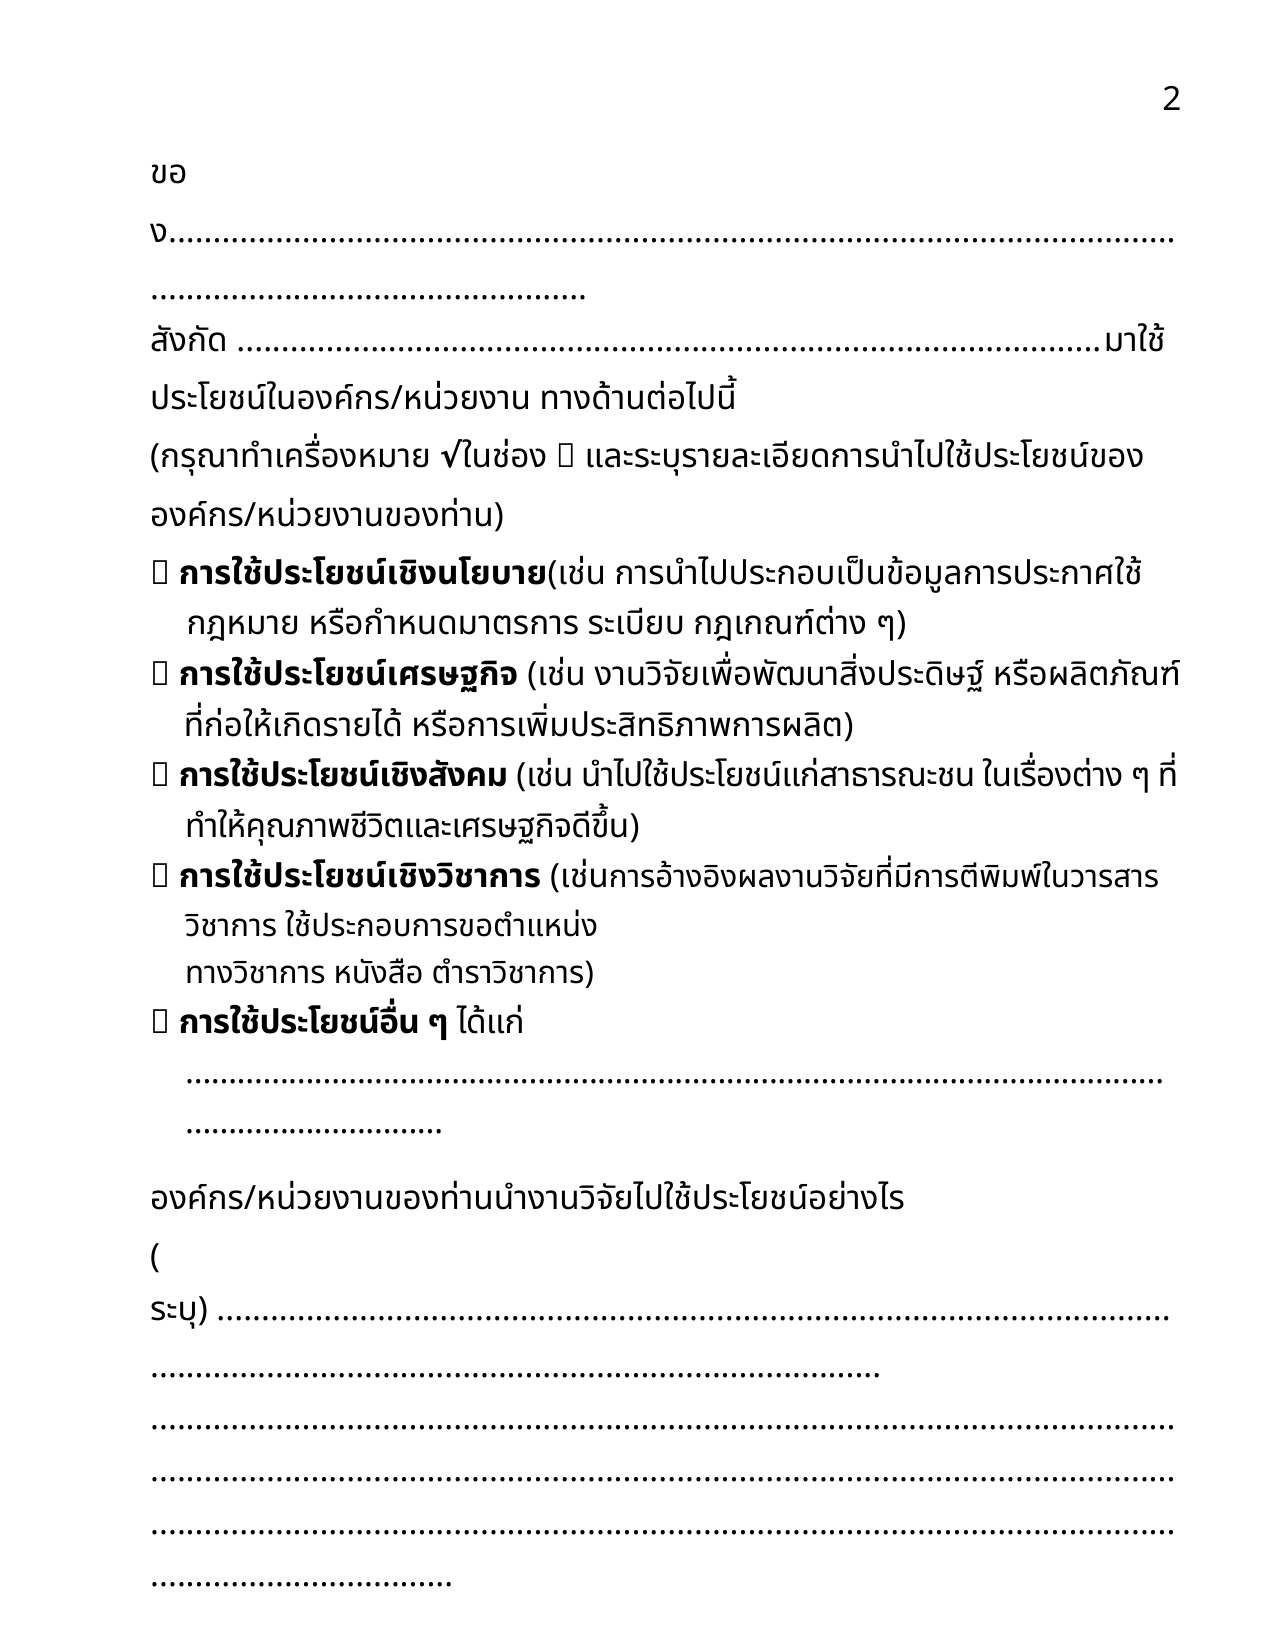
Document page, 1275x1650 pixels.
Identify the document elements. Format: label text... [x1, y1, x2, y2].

text  การใช้ประโยชน์เชิงวิชาการ (เช่นการอ้างอิงผลงานวิจัยที่มีการตีพิมพ์ในวารสารวิชาการ ใช้ประกอบการขอตำแหน่ง ทางวิชาการ หนังสือ ตำราวิชาการ) [150, 852, 1181, 997]
text  การใช้ประโยชน์อื่น ๆ ได้แก่ ……………………………………………………………………………………………………………………………… [150, 997, 1181, 1149]
text  การใช้ประโยชน์เชิงสังคม (เช่น นำไปใช้ประโยชน์แก่สาธารณะชน ในเรื่องต่าง ๆ ที่ทำให้คุณภาพชีวิตและเศรษฐกิจดีขึ้น) [150, 751, 1181, 852]
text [150, 148, 1181, 309]
text  การใช้ประโยชน์เชิงนโยบาย(เช่น การนำไปประกอบเป็นข้อมูลการประกาศใช้กฎหมาย หรือกำหนดมาตรการ ระเบียบ กฎเกณฑ์ต่าง ๆ) [150, 548, 1181, 650]
text สังกัด .................................................................................................มาใช้ประโยชน์ในองค์กร/หน่วยงาน ทางด้านต่อไปนี้ [150, 316, 1181, 425]
text (กรุณาทำเครื่องหมาย √ในช่อง  และระบุรายละเอียดการนำไปใช้ประโยชน์ขององค์กร/หน่วยงานของท่าน) [150, 432, 1181, 541]
text องค์กร/หน่วยงานของท่านนำงานวิจัยไปใช้ประโยชน์อย่างไร (ระบุ) ............................................................................................................................................................................................. [150, 1173, 1181, 1387]
text ........................................................................................................................................................................................................................................................................................................................................................................................... [150, 1394, 1181, 1596]
text  การใช้ประโยชน์เศรษฐกิจ (เช่น งานวิจัยเพื่อพัฒนาสิ่งประดิษฐ์ หรือผลิตภัณฑ์ที่ก่อให้เกิดรายได้ หรือการเพิ่มประสิทธิภาพการผลิต) [150, 650, 1181, 751]
